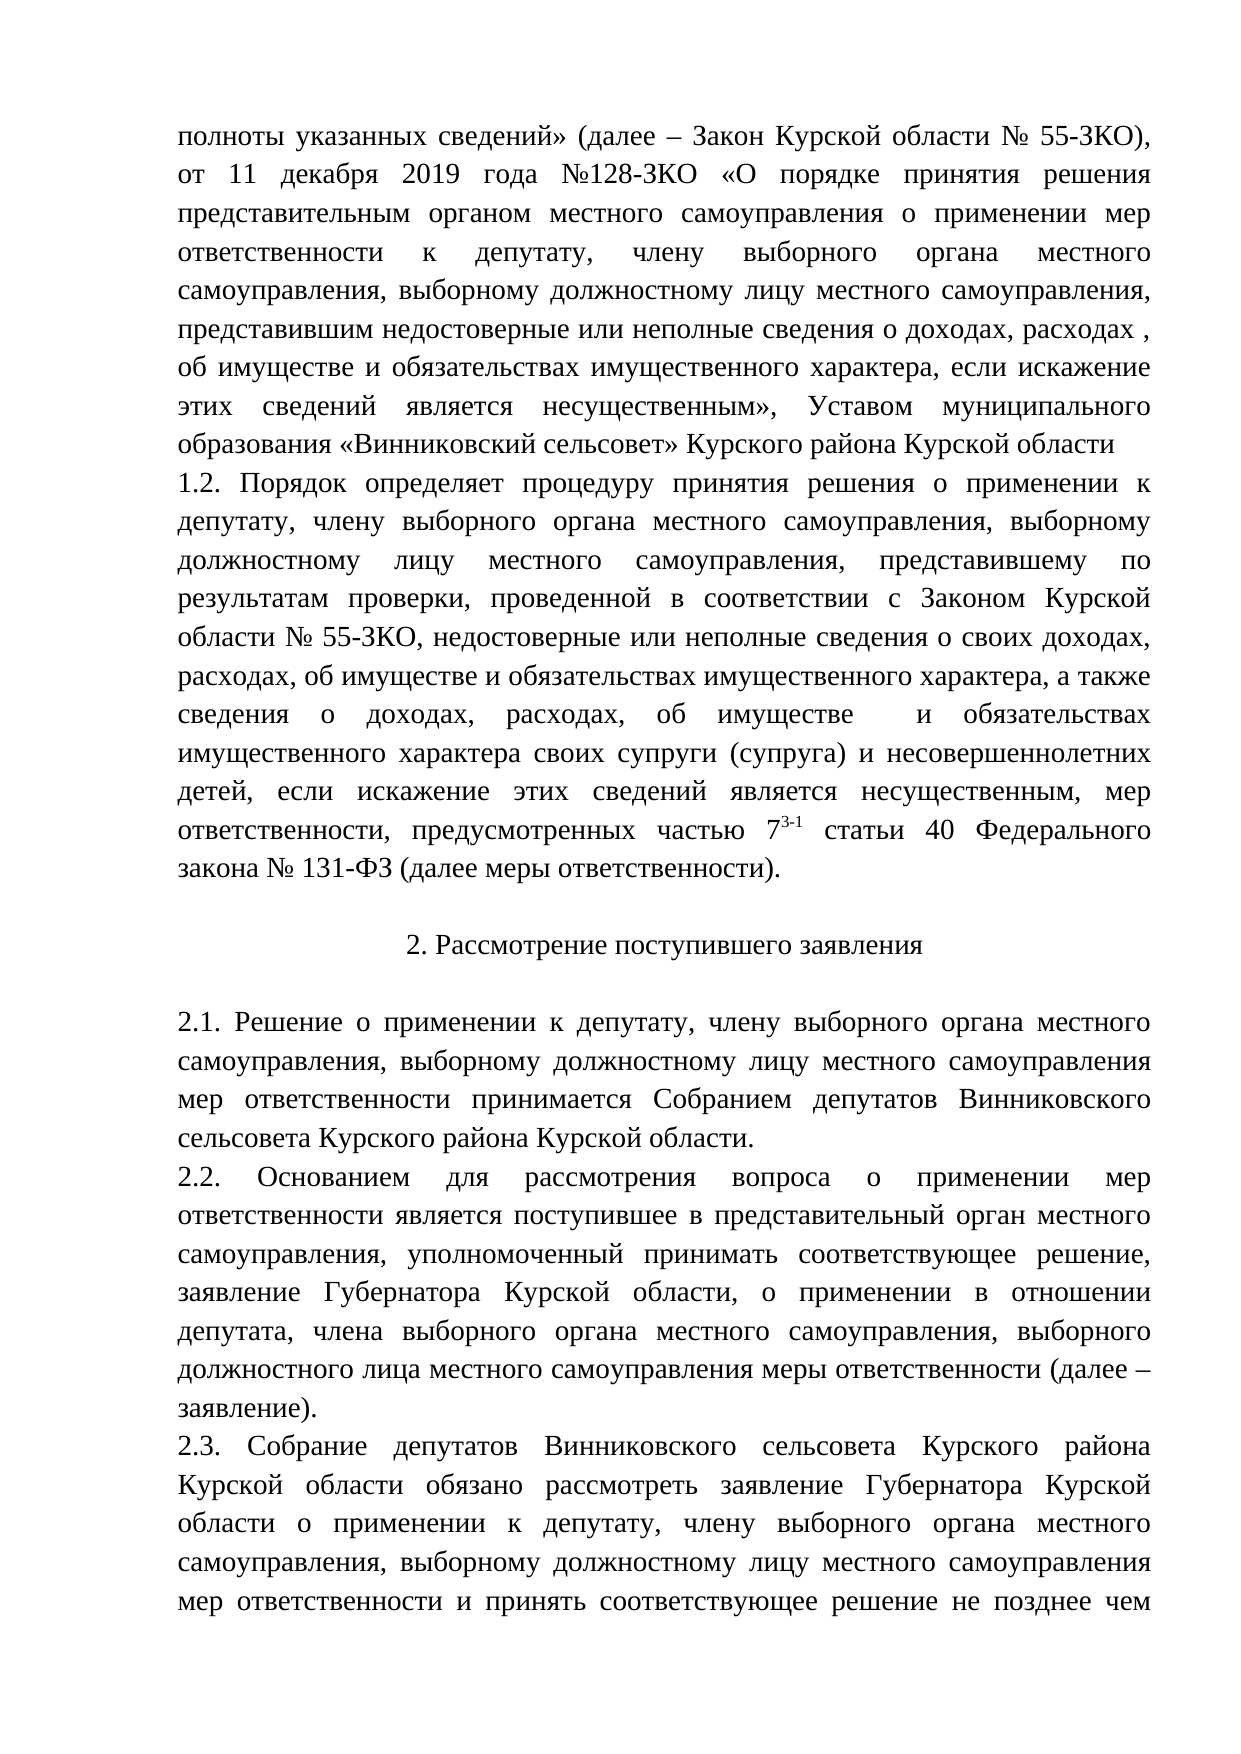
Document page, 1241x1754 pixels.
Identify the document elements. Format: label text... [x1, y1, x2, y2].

list 2.1. Решение о применении к депутату, члену выборного органа местного самоуправления, выборному должностному лицу местного самоуправления мер ответственности принимается Собранием депутатов Винниковского сельсовета Курского района Курской области. [177, 1004, 1152, 1154]
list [177, 1428, 1152, 1616]
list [177, 118, 1152, 460]
list 2. Рассмотрение поступившего заявления [177, 927, 1152, 961]
list 1.2. Порядок определяет процедуру принятия решения о применении к депутату, члену выборного органа местного самоуправления, выборному должностному лицу местного самоуправления, представившему по результатам проверки, проведенной в соответствии с Законом Курской области № 55-ЗКО, недостоверные или неполные сведения о своих доходах, расходах, об имуществе и обязательствах имущественного характера, а также сведения о доходах, расходах, об имуществе и обязательствах имущественного характера своих супруги (супруга) и несовершеннолетних детей, если искажение этих сведений является несущественным, мер ответственности, предусмотренных частью 73-1 статьи 40 Федерального закона № 131-ФЗ (далее меры ответственности). [177, 465, 1152, 884]
list 2.2. Основанием для рассмотрения вопроса о применении мер ответственности является поступившее в представительный орган местного самоуправления, уполномоченный принимать соответствующее решение, заявление Губернатора Курской области, о применении в отношении депутата, члена выборного органа местного самоуправления, выборного должностного лица местного самоуправления меры ответственности (далее – заявление). [177, 1159, 1152, 1423]
